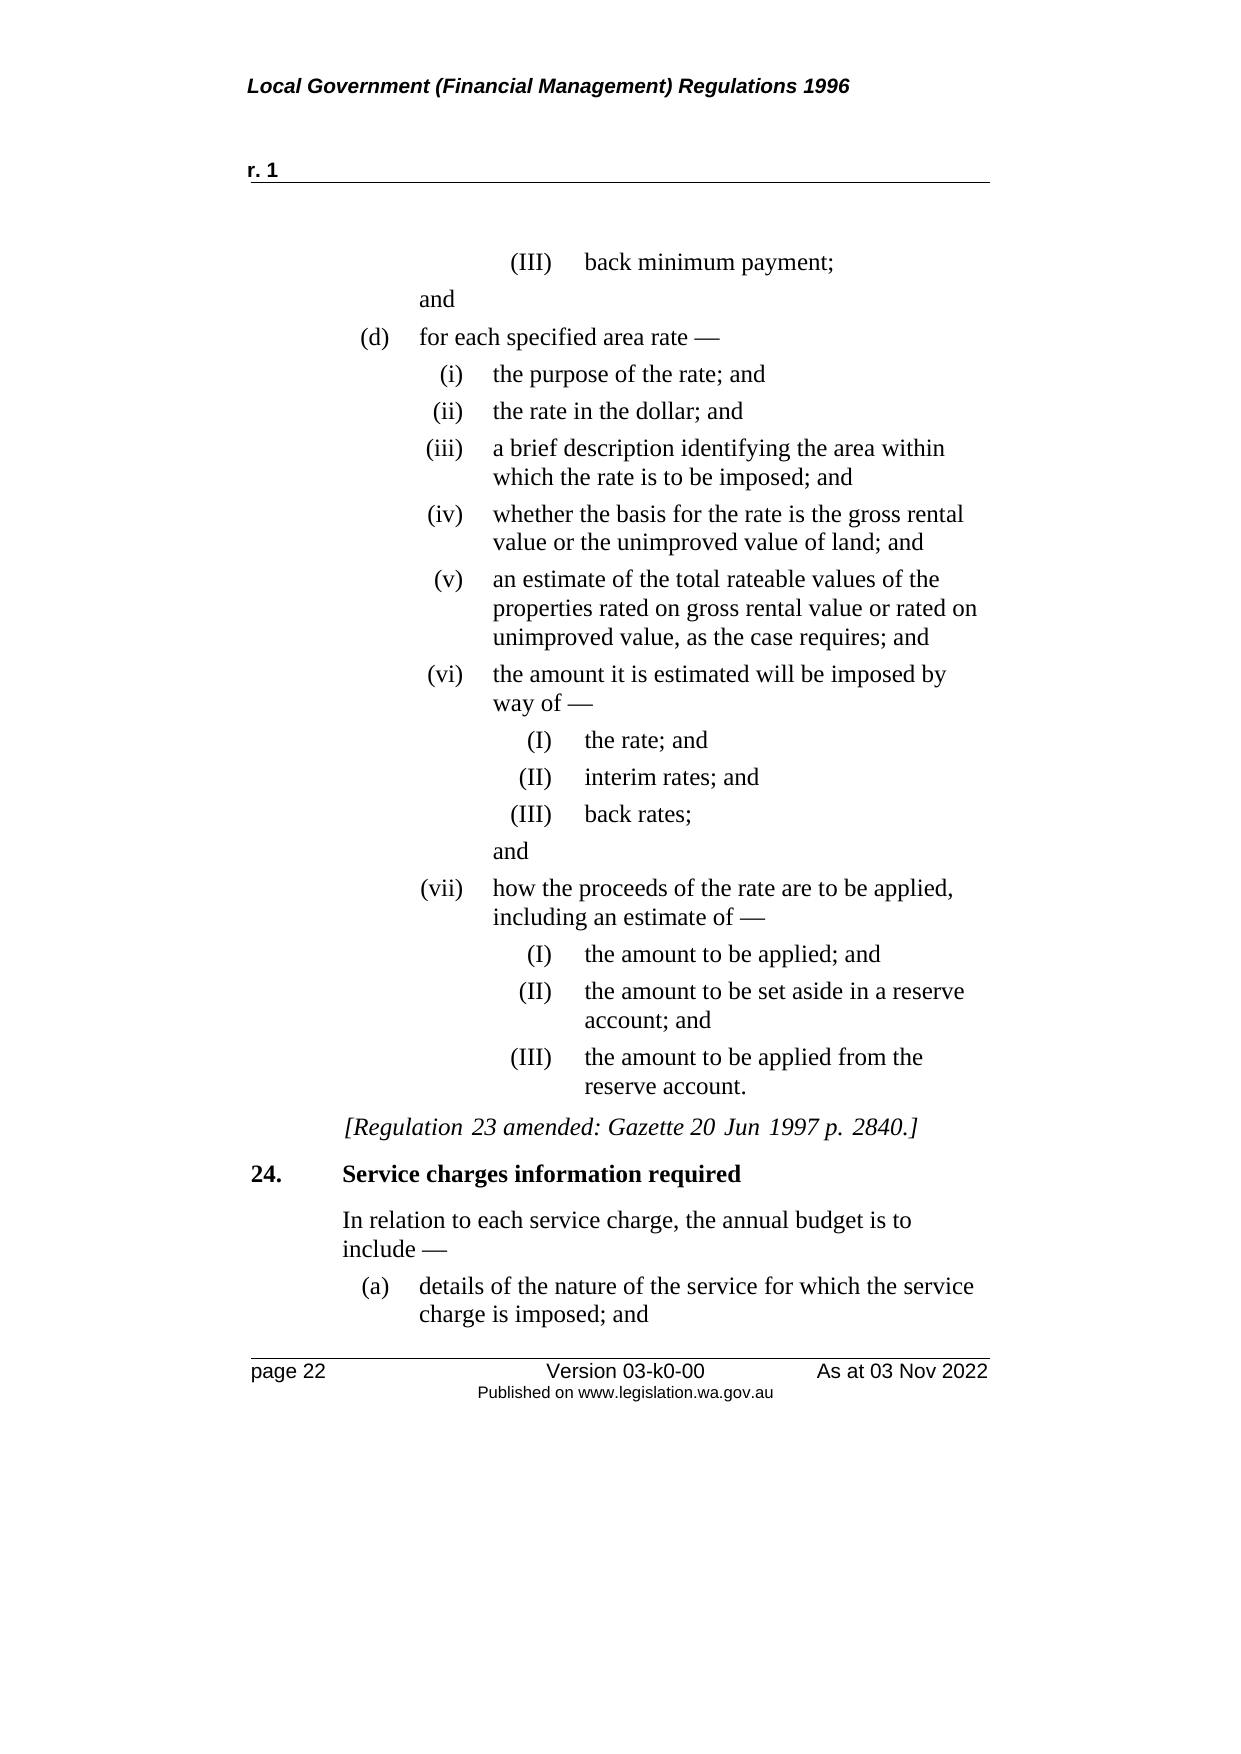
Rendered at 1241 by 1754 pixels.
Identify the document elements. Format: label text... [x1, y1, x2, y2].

text (III) the amount to be applied from the reserve account. [251, 1042, 990, 1099]
text (ii) the rate in the dollar; and [251, 396, 990, 424]
text (vii) how the proceeds of the rate are to be applied, including an estimate of — [251, 873, 990, 931]
text (III) back rates; [251, 799, 990, 828]
text In relation to each service charge, the annual budget is to include — [251, 1205, 990, 1262]
text (i) the purpose of the rate; and [251, 359, 990, 387]
text (iv) whether the basis for the rate is the gross rental value or the unimproved value of land; and [251, 499, 990, 556]
text and [251, 284, 990, 313]
text (vi) the amount it is estimated will be imposed by way of — [251, 659, 990, 717]
text (d) for each specified area rate — [251, 322, 990, 350]
text (I) the rate; and [251, 725, 990, 754]
text (iii) a brief description identifying the area within which the rate is to be imposed; and [251, 433, 990, 490]
text [Regulation 23 amended: Gazette 20 Jun 1997 p. 2840.] [251, 1112, 990, 1141]
text (v) an estimate of the total rateable values of the properties rated on gross rental value or rated on unimproved value, as the case requires; and [251, 564, 990, 651]
text (II) interim rates; and [251, 762, 990, 791]
text and [251, 836, 990, 865]
subtitle 24. Service charges information required [251, 1159, 990, 1188]
text (III) back minimum payment; [251, 247, 990, 276]
text (II) the amount to be set aside in a reserve account; and [251, 976, 990, 1034]
text (a) details of the nature of the service for which the service charge is imposed; and [251, 1271, 990, 1328]
text (I) the amount to be applied; and [251, 939, 990, 968]
